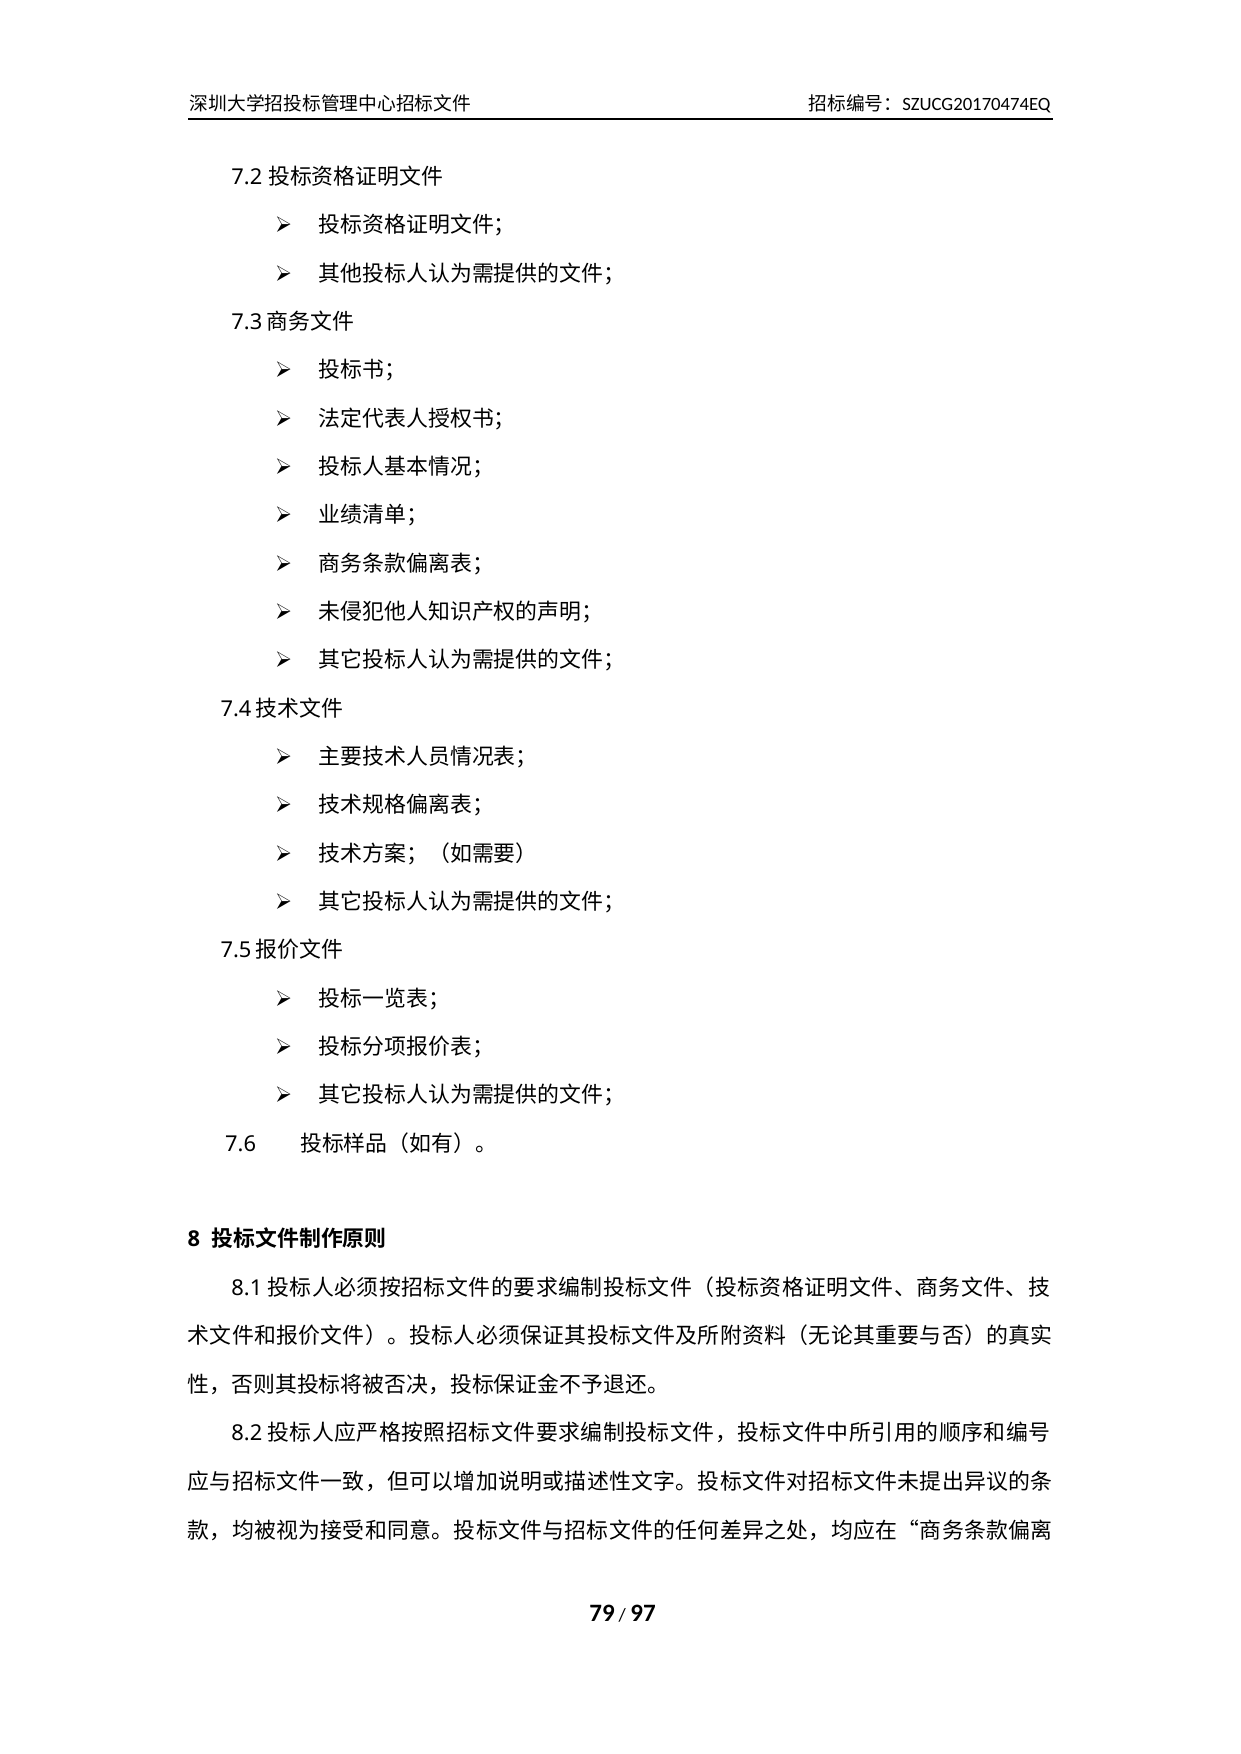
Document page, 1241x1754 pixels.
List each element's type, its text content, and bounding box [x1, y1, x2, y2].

list 主要技术人员情况表； [275, 738, 1053, 771]
text 7.3商务文件 [187, 303, 1053, 336]
list 业绩清单； [275, 497, 1053, 529]
text 7.5报价文件 [187, 932, 1053, 964]
list 未侵犯他人知识产权的声明； [275, 593, 1053, 626]
list 投标分项报价表； [275, 1028, 1053, 1061]
list 其他投标人认为需提供的文件； [275, 255, 1053, 288]
list 法定代表人授权书； [275, 400, 1053, 433]
list 其它投标人认为需提供的文件； [275, 642, 1053, 674]
text 8 投标文件制作原则 [187, 1221, 1053, 1253]
list 投标资格证明文件； [275, 207, 1053, 239]
list 投标人基本情况； [275, 448, 1053, 481]
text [187, 1415, 1053, 1545]
list 投标书； [275, 352, 1053, 384]
list 其它投标人认为需提供的文件； [275, 883, 1053, 916]
text 7.4技术文件 [187, 690, 1053, 723]
list 技术规格偏离表； [275, 787, 1053, 819]
list 其它投标人认为需提供的文件； [275, 1077, 1053, 1109]
list 商务条款偏离表； [275, 545, 1053, 578]
text 8.1投标人必须按招标文件的要求编制投标文件（投标资格证明文件、商务文件、技术文件和报价文件）。投标人必须保证其投标文件及所附资料（无论其重要与否）的真实性，否则其投标将被否决，投标保证金不予退还。 [187, 1269, 1053, 1399]
text 7.2 投标资格证明文件 [187, 158, 1053, 191]
list 投标样品（如有）。 [225, 1125, 1053, 1158]
list 投标一览表； [275, 980, 1053, 1013]
list 技术方案；（如需要） [275, 835, 1053, 868]
